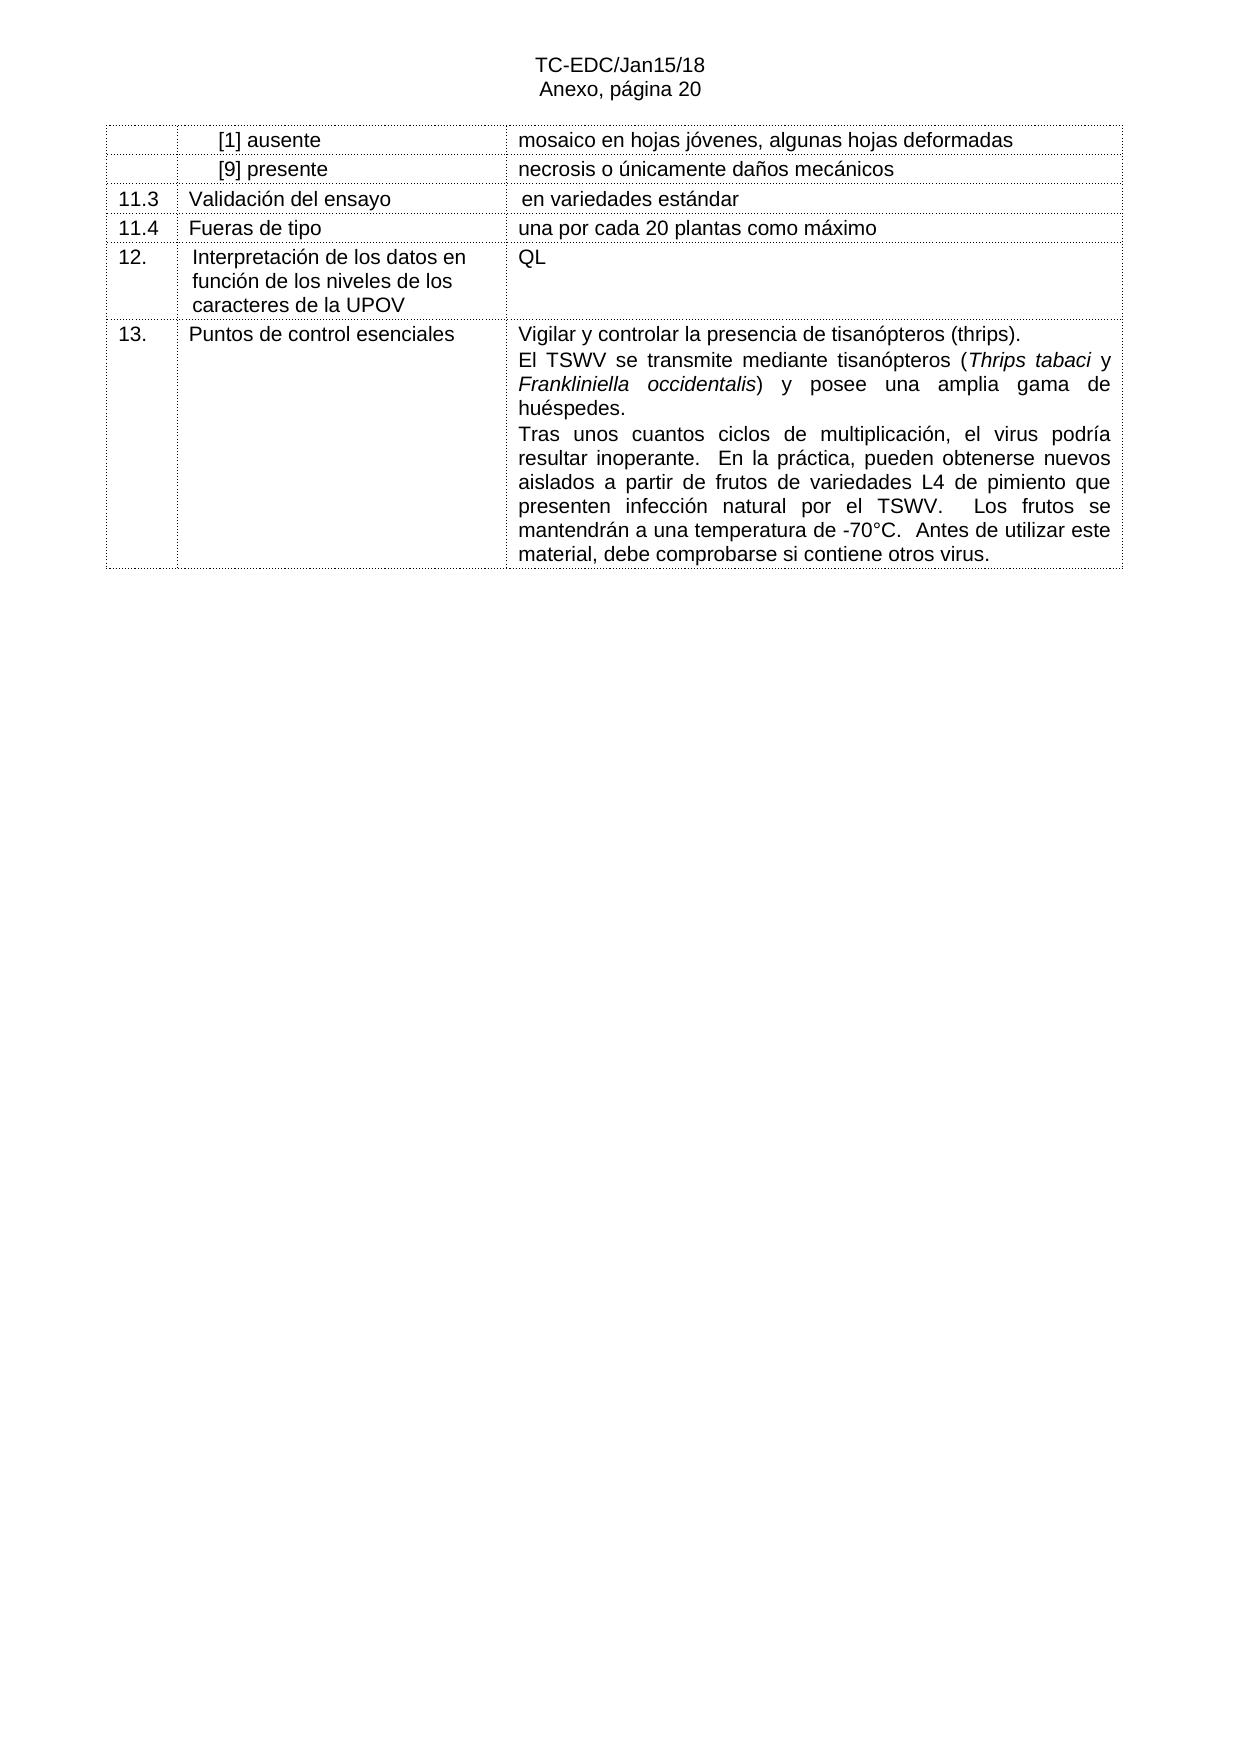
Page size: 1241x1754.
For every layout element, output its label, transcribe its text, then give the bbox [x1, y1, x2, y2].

table_cell QL [507, 242, 1122, 319]
table_cell Puntos de control esenciales [177, 319, 507, 568]
table_cell 13. [107, 319, 177, 568]
table_cell Interpretación de los datos en función de los niveles de los caracteres de la UPOV [177, 242, 507, 319]
table_cell necrosis o únicamente daños mecánicos [507, 154, 1122, 183]
table_cell en variedades estándar [507, 183, 1122, 212]
table_cell 11.4 [107, 213, 177, 242]
table_cell [1] ausente [177, 125, 507, 154]
table_cell 12. [107, 242, 177, 319]
table_cell mosaico en hojas jóvenes, algunas hojas deformadas [507, 125, 1122, 154]
table_cell 11.3 [107, 183, 177, 212]
table_cell [107, 125, 177, 154]
table_cell Vigilar y controlar la presencia de tisanópteros (thrips). El TSWV se transmite mediante tisanópteros (Thrips tabaci y Frankliniella occidentalis) y posee una amplia gama de huéspedes. Tras unos cuantos ciclos de multiplicación, el virus podría resultar inoperante. En la práctica, pueden obtenerse nuevos aislados a partir de frutos de variedades L4 de pimiento que presenten infección natural por el TSWV. Los frutos se mantendrán a una temperatura de -70°C. Antes de utilizar este material, debe comprobarse si contiene otros virus. [507, 319, 1122, 568]
table_cell [9] presente [177, 154, 507, 183]
table_cell una por cada 20 plantas como máximo [507, 213, 1122, 242]
table_cell Validación del ensayo [177, 183, 507, 212]
table_cell [107, 154, 177, 183]
table_cell Fueras de tipo [177, 213, 507, 242]
